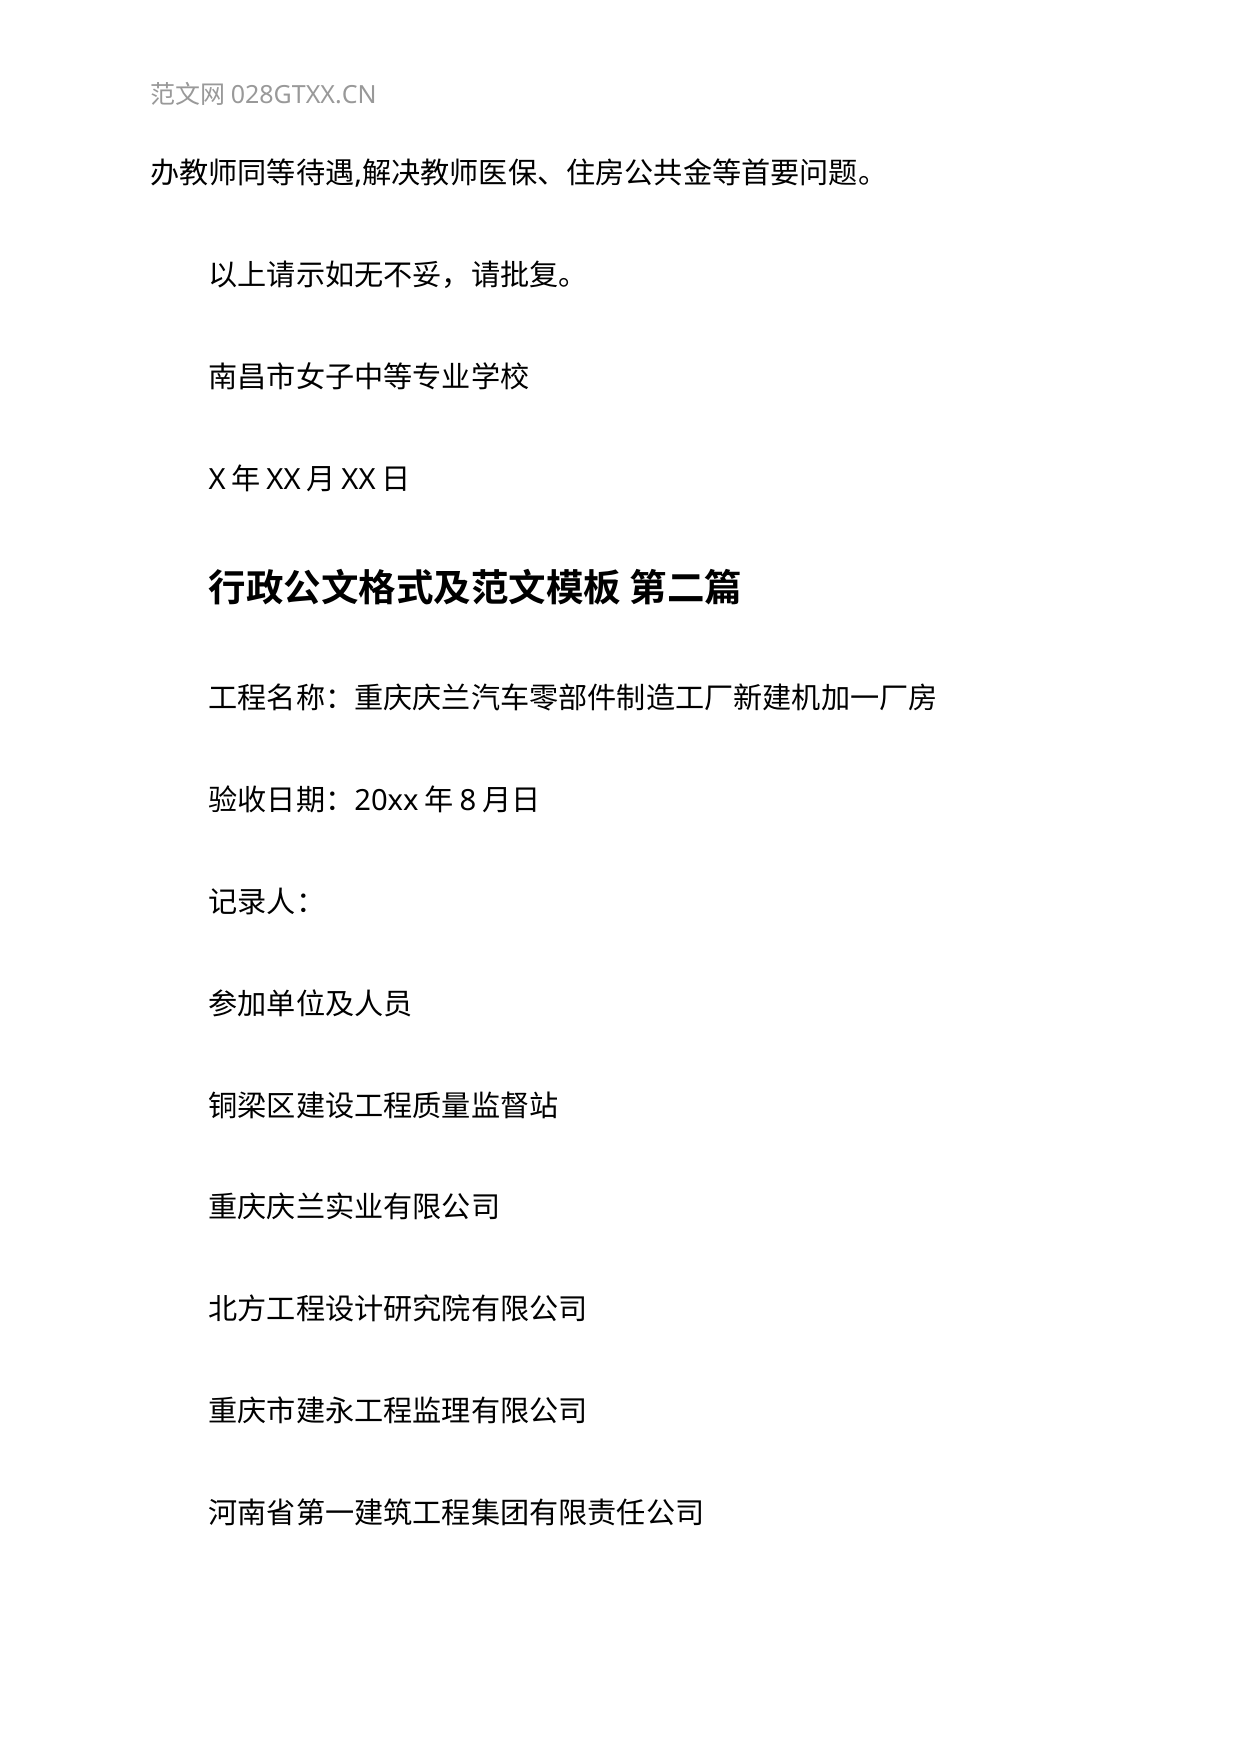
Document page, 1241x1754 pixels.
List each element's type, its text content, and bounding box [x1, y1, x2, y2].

text 以上请示如无不妥，请批复。 [150, 252, 1090, 294]
text 重庆庆兰实业有限公司 [150, 1184, 1090, 1226]
text 验收日期：20xx年8月日 [150, 777, 1090, 819]
text 南昌市女子中等专业学校 [150, 354, 1090, 396]
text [150, 150, 1090, 192]
text 工程名称：重庆庆兰汽车零部件制造工厂新建机加一厂房 [150, 675, 1090, 717]
text 重庆市建永工程监理有限公司 [150, 1387, 1090, 1430]
text 参加单位及人员 [150, 980, 1090, 1023]
text 行政公文格式及范文模板 第二篇 [150, 557, 1090, 612]
text 记录人： [150, 879, 1090, 921]
text 河南省第一建筑工程集团有限责任公司 [150, 1489, 1090, 1532]
text 铜梁区建设工程质量监督站 [150, 1082, 1090, 1124]
text 北方工程设计研究院有限公司 [150, 1286, 1090, 1328]
text X年XX月XX日 [150, 456, 1090, 498]
